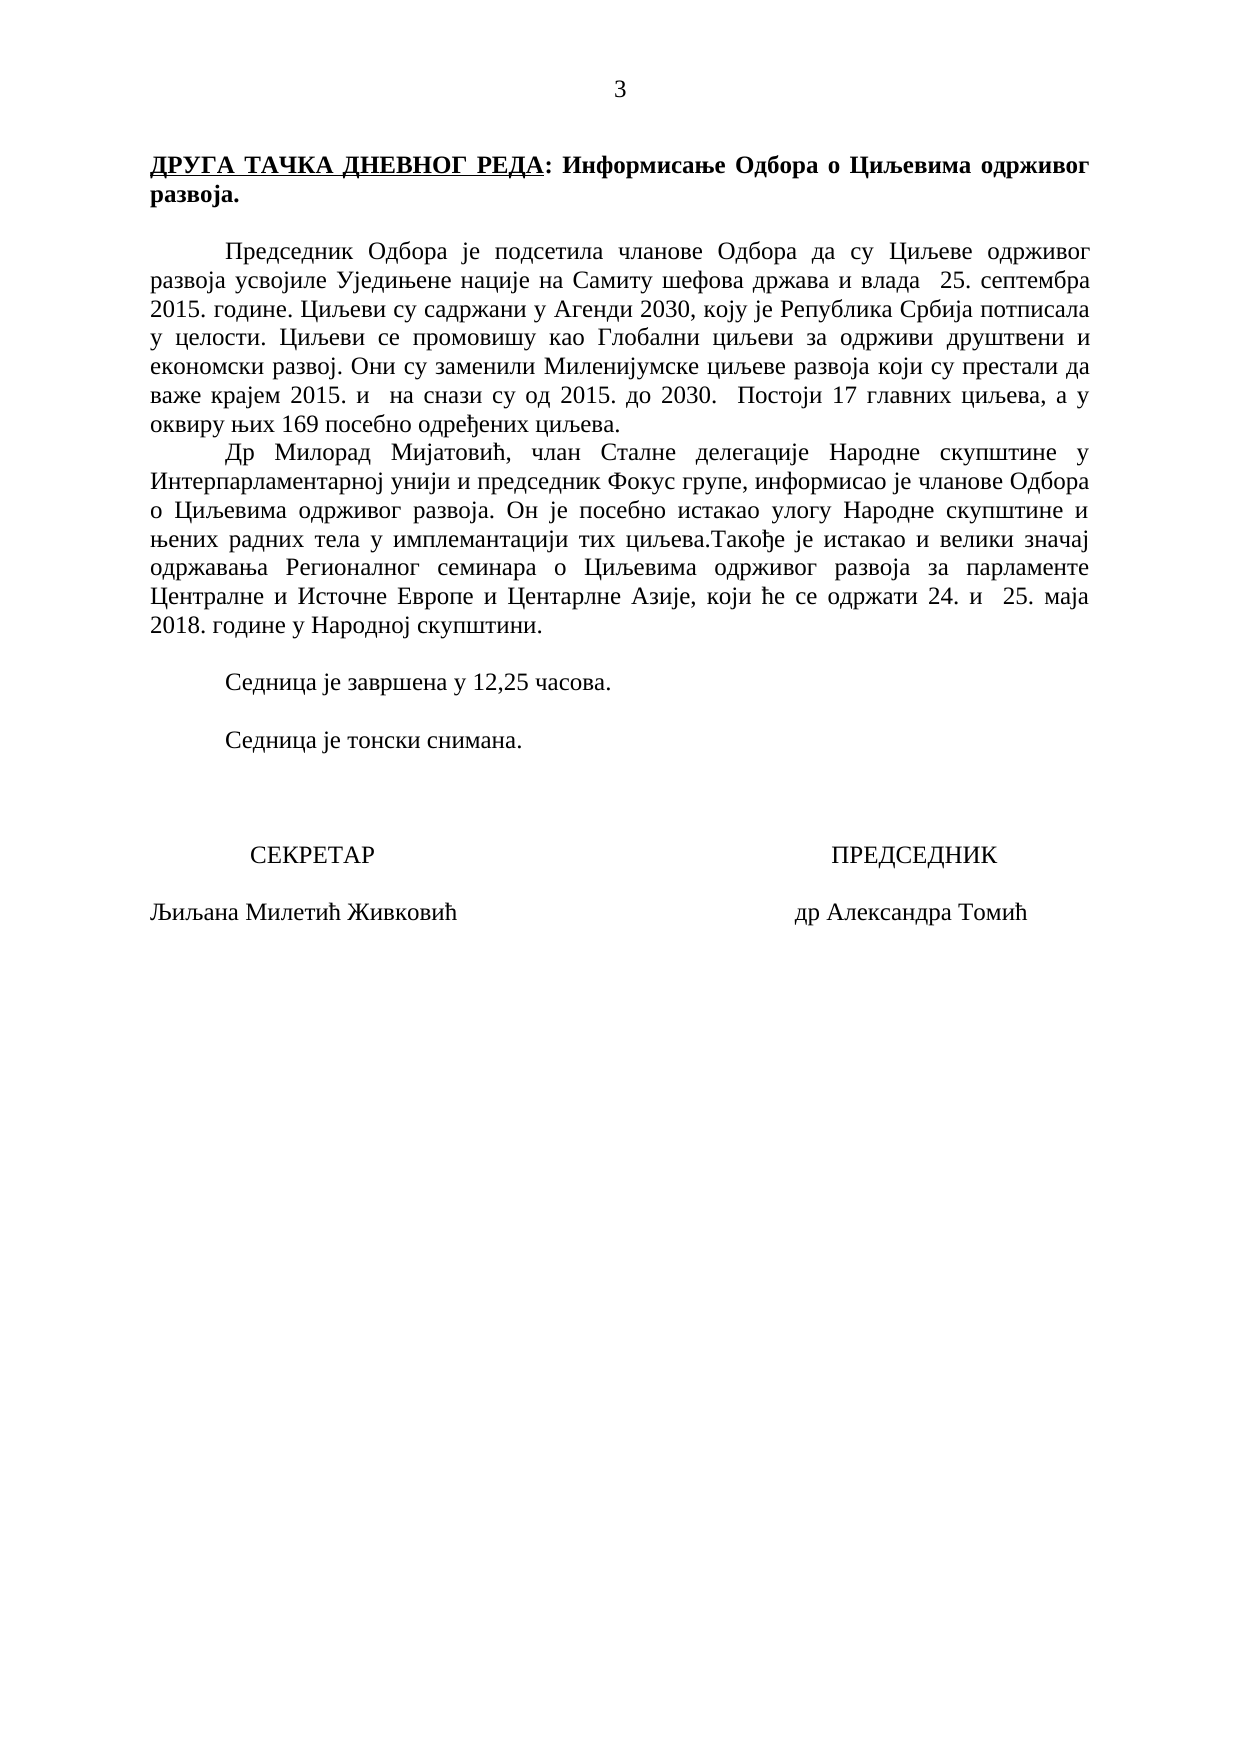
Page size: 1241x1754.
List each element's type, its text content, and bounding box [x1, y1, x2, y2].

text Седница је тонски снимана. [150, 725, 1090, 754]
text ДРУГА ТАЧКА ДНЕВНОГ РЕДА: Информисање Одбора о Циљевима одрживог развоја. [150, 150, 1090, 207]
text Др Милорад Мијатовић, члан Сталне делегације Народне скупштине у Интерпарламентарној унији и председник Фокус групе, информисао је чланове Одбора о Циљевима одрживог развоја. Он је посебно истакао улогу Народне скупштине и њених радних тела у имплемантацији тих циљева.Такође је истакао и велики значај одржавања Регионалног семинара о Циљевима одрживог развоја за парламенте Централне и Источне Европе и Центарлне Азије, који ће се одржати 24. и 25. маја 2018. године у Народнoј скупштини. [150, 437, 1090, 639]
text СЕКРЕТАР ПРЕДСЕДНИК [150, 840, 1090, 869]
text Љиљана Милетић Живковић др Александра Томић [150, 897, 1090, 926]
text Седница је завршена у 12,25 часова. [150, 667, 1090, 696]
text Председник Одбора је подсетила чланове Одбора да су Циљеве одрживог развоја усвојиле Уједињене нације на Самиту шефова држава и влада 25. септембра 2015. године. Циљеви су садржани у Агенди 2030, коју је Република Србија потписала у целости. Циљеви се промовишу као Глобални циљеви за одрживи друштвени и економски развој. Они су заменили Миленијумске циљеве развоја који су престали да важе крајем 2015. и на снази су од 2015. до 2030. Постоји 17 главних циљева, а у оквиру њих 169 посебно одређених циљева. [150, 236, 1090, 437]
